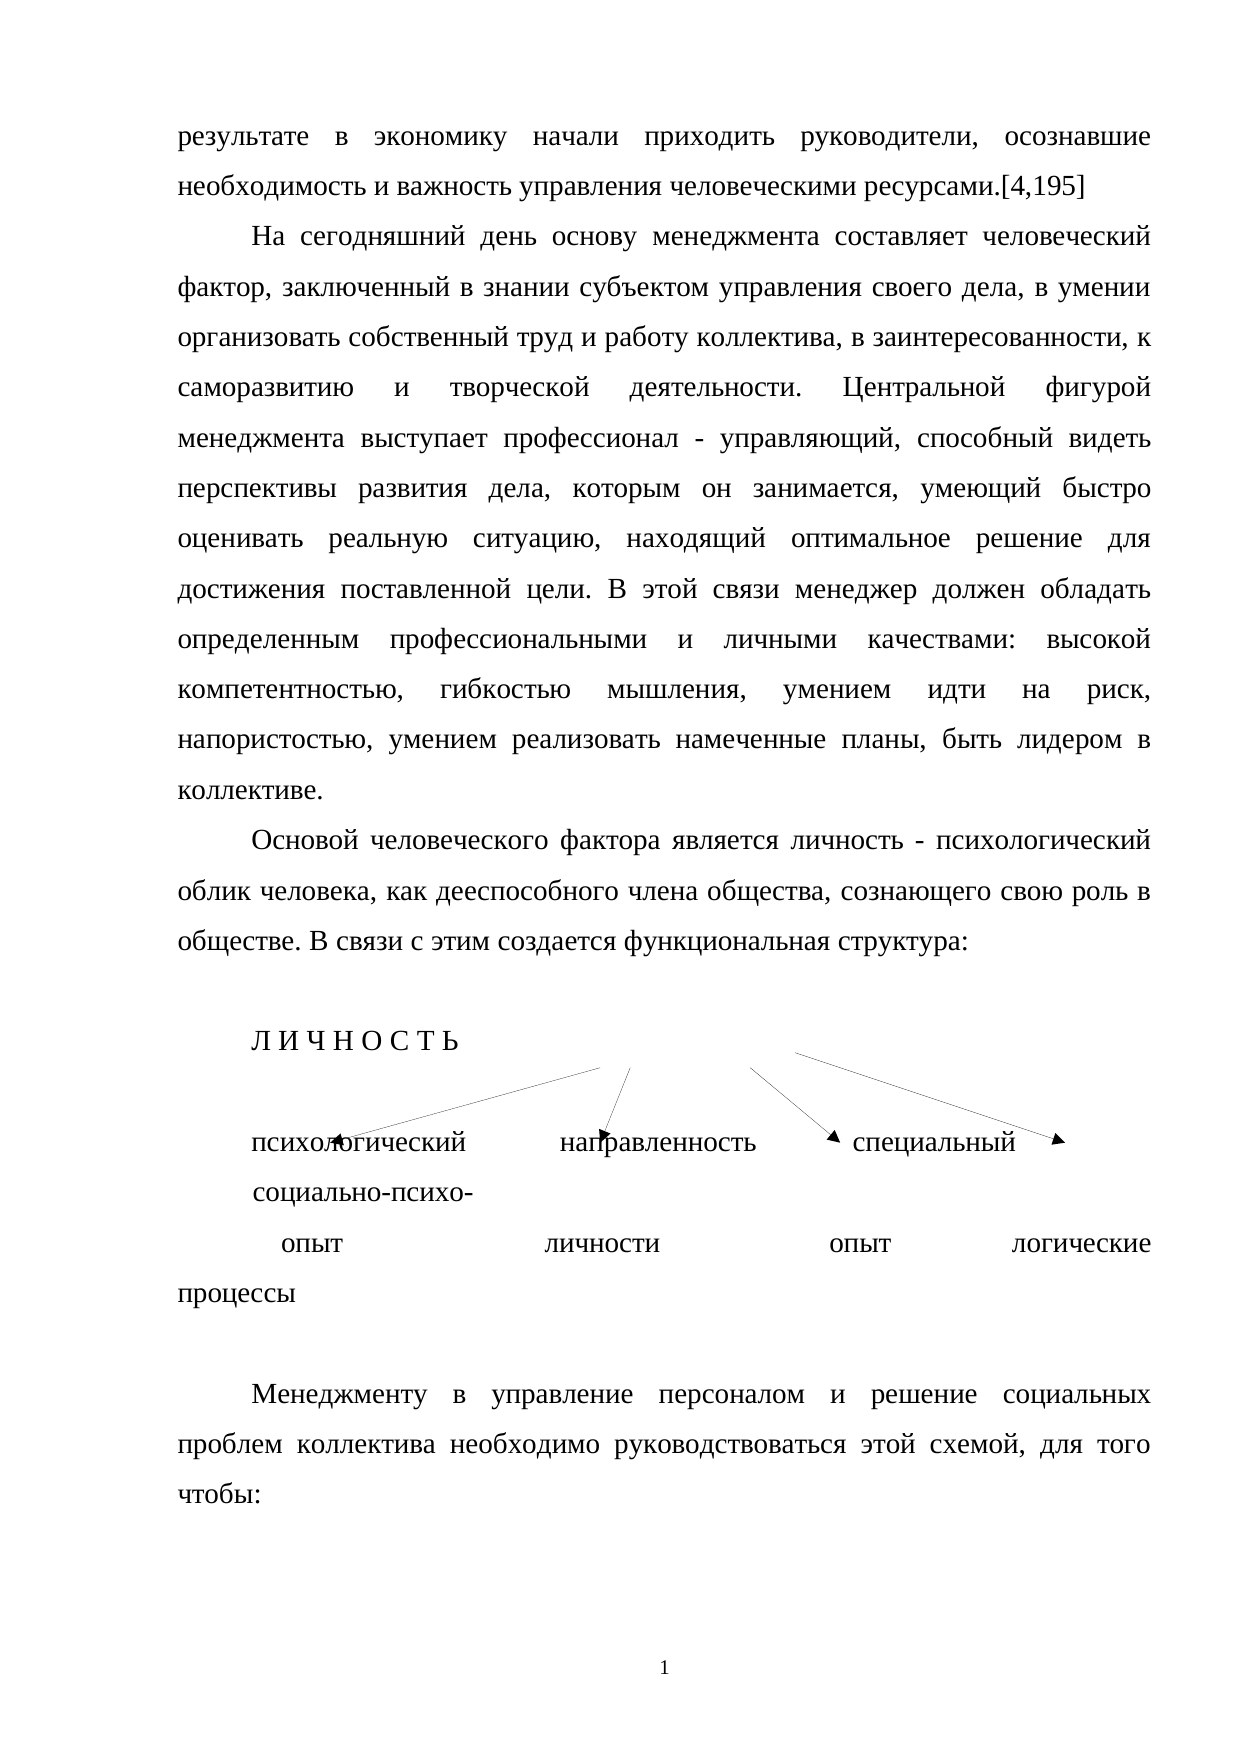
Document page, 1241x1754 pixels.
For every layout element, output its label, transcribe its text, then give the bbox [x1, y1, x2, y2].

text На сегодняшний день основу менеджмента составляет человеческий фактор, заключенный в знании субъектом управления своего дела, в умении организовать собственный труд и работу коллектива, в заинтересованности, к саморазвитию и творческой деятельности. Центральной фигурой менеджмента выступает профессионал - управляющий, способный видеть перспективы развития дела, которым он занимается, умеющий быстро оценивать реальную ситуацию, находящий оптимальное решение для достижения поставленной цели. В этой связи менеджер должен обладать определенным профессиональными и личными качествами: высокой компетентностью, гибкостью мышления, умением идти на риск, напористостью, умением реализовать намеченные планы, быть лидером в коллективе. [177, 219, 1152, 806]
text Основой человеческого фактора является личность - психологический облик человека, как дееспособного члена общества, сознающего свою роль в обществе. В связи с этим создается функциональная структура: [177, 822, 1152, 957]
text психологический направленность специальный социально-психо- [177, 1124, 1152, 1208]
subtitle Л И Ч Н О С Т Ь [177, 1024, 1152, 1057]
text Менеджменту в управление персоналом и решение социальных проблем коллектива необходимо руководствоваться этой схемой, для того чтобы: [177, 1376, 1152, 1510]
text опыт личности опыт логические процессы [177, 1225, 1152, 1309]
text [177, 118, 1152, 202]
